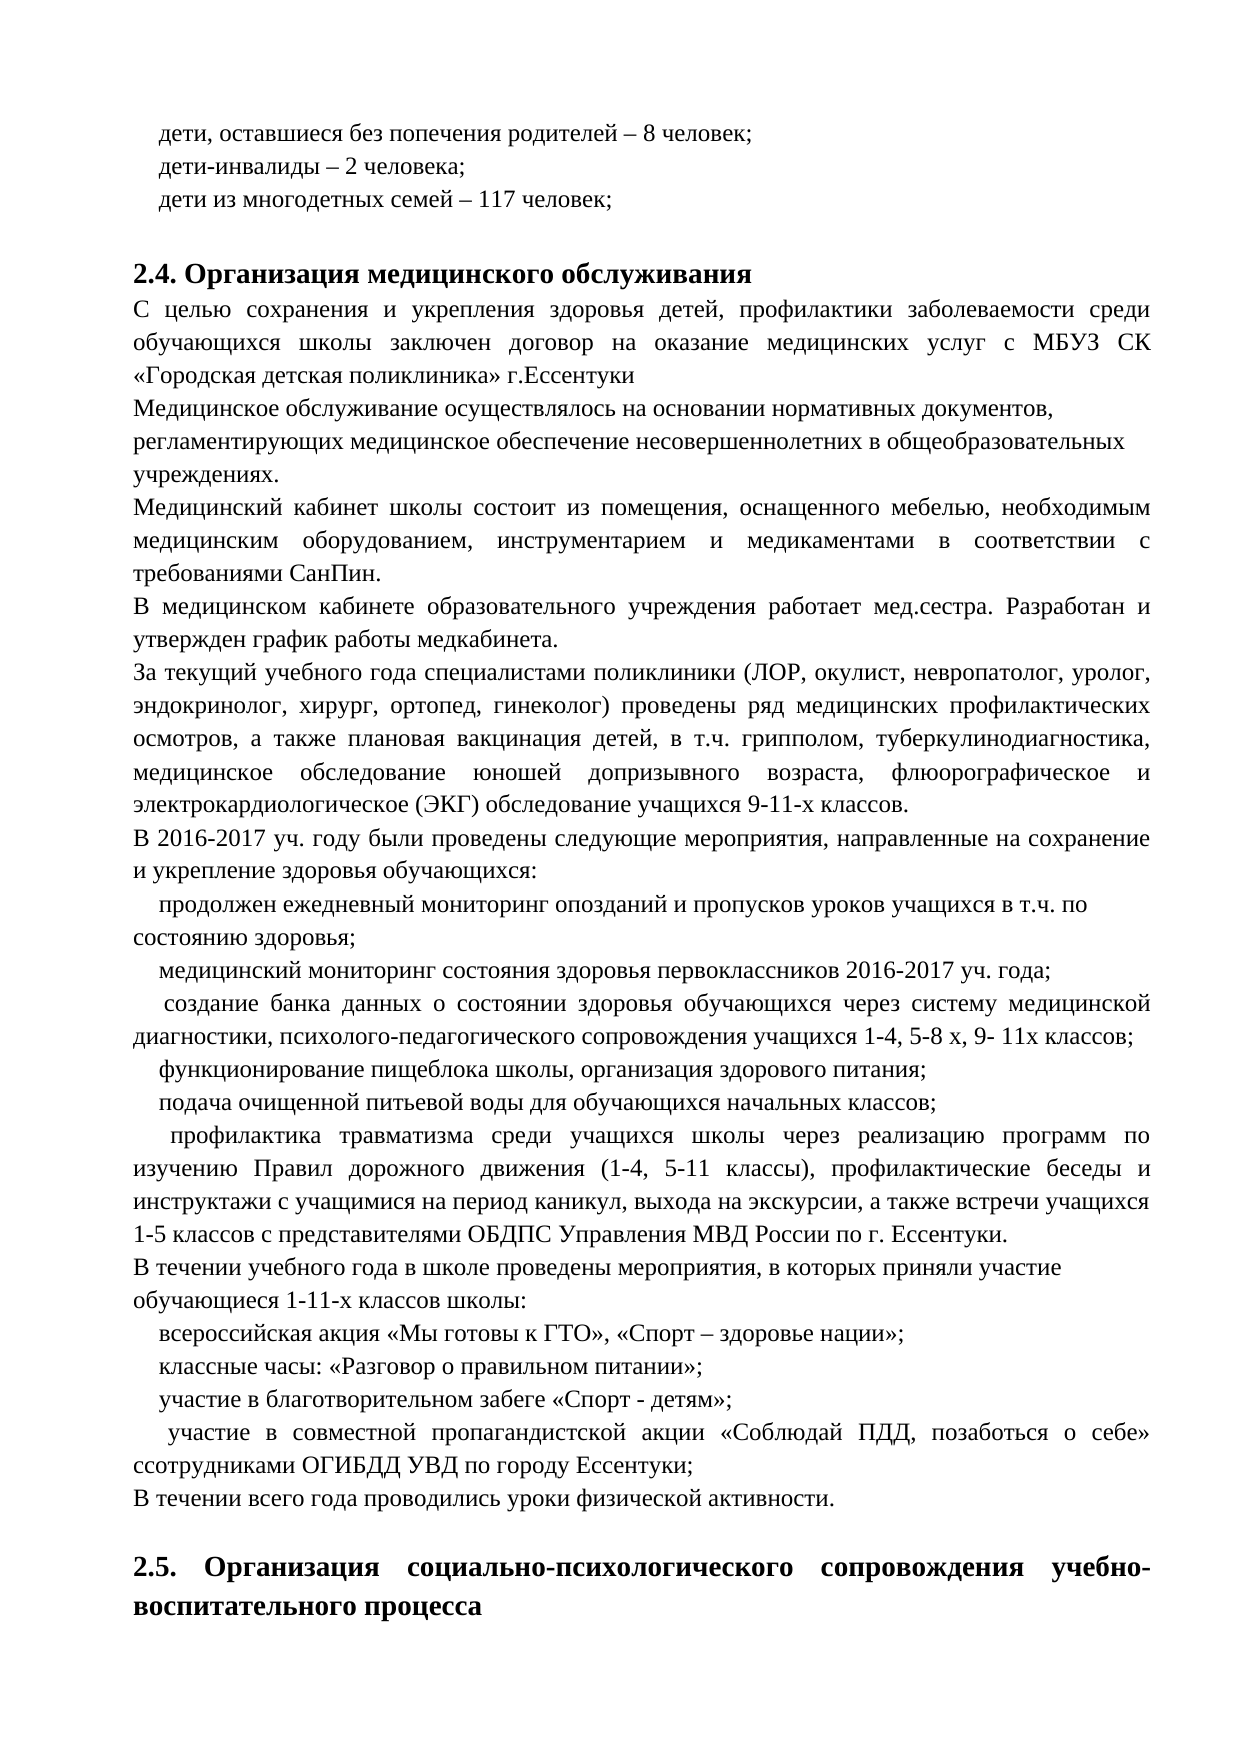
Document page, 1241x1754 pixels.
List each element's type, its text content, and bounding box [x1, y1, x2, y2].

text В 2016-2017 уч. году были проведены следующие мероприятия, направленные на сохранение и укрепление здоровья обучающихся: [133, 823, 1152, 884]
text В течении учебного года в школе проведены мероприятия, в которых приняли участие [133, 1252, 1152, 1281]
text  создание банка данных о состоянии здоровья обучающихся через систему медицинской диагностики, психолого-педагогического сопровождения учащихся 1-4, 5-8 х, 9- 11х классов; [133, 988, 1152, 1049]
text  продолжен ежедневный мониторинг опозданий и пропусков уроков учащихся в т.ч. по [133, 889, 1152, 917]
text В течении всего года проводились уроки физической активности. [133, 1483, 1152, 1512]
text  участие в совместной пропагандистской акции «Соблюдай ПДД, позаботься о себе» ссотрудниками ОГИБДД УВД по городу Ессентуки; [133, 1417, 1152, 1479]
text регламентирующих медицинское обеспечение несовершеннолетних в общеобразовательных [133, 426, 1152, 455]
text  всероссийская акция «Мы готовы к ГТО», «Спорт – здоровье нации»; [133, 1318, 1152, 1347]
text  медицинский мониторинг состояния здоровья первоклассников 2016-2017 уч. года; [133, 955, 1152, 983]
text 1-5 классов с представителями ОБДПС Управления МВД России по г. Ессентуки. [133, 1219, 1152, 1248]
text 2.5. Организация социально-психологического сопровождения учебно-воспитательного процесса [133, 1549, 1152, 1621]
text учреждениях. [133, 459, 1152, 488]
text С целью сохранения и укрепления здоровья детей, профилактики заболеваемости среди обучающихся школы заключен договор на оказание медицинских услуг с МБУЗ СК «Городская детская поликлиника» г.Ессентуки [133, 294, 1152, 389]
text  функционирование пищеблока школы, организация здорового питания; [133, 1054, 1152, 1082]
text  участие в благотворительном забеге «Спорт - детям»; [133, 1384, 1152, 1413]
text За текущий учебного года специалистами поликлиники (ЛОР, окулист, невропатолог, уролог, эндокринолог, хирург, ортопед, гинеколог) проведены ряд медицинских профилактических осмотров, а также плановая вакцинация детей, в т.ч. грипполом, туберкулинодиагностика, медицинское обследование юношей допризывного возраста, флюорографическое и электрокардиологическое (ЭКГ) обследование учащихся 9-11-х классов. [133, 657, 1152, 818]
text В медицинском кабинете образовательного учреждения работает мед.сестра. Разработан и утвержден график работы медкабинета. [133, 591, 1152, 653]
text  дети из многодетных семей – 117 человек; [133, 184, 1152, 213]
text  классные часы: «Разговор о правильном питании»; [133, 1351, 1152, 1380]
text  дети, оставшиеся без попечения родителей – 8 человек; [133, 118, 1152, 147]
text Медицинское обслуживание осуществлялось на основании нормативных документов, [133, 393, 1152, 422]
text состоянию здоровья; [133, 922, 1152, 950]
text Медицинский кабинет школы состоит из помещения, оснащенного мебелью, необходимым медицинским оборудованием, инструментарием и медикаментами в соответствии с требованиями СанПин. [133, 492, 1152, 587]
text обучающиеся 1-11-х классов школы: [133, 1285, 1152, 1314]
text  профилактика травматизма среди учащихся школы через реализацию программ по изучению Правил дорожного движения (1-4, 5-11 классы), профилактические беседы и инструктажи с учащимися на период каникул, выхода на экскурсии, а также встречи учащихся [133, 1120, 1152, 1214]
text  дети-инвалиды – 2 человека; [133, 151, 1152, 180]
text 2.4. Организация медицинского обслуживания [133, 256, 1152, 289]
text  подача очищенной питьевой воды для обучающихся начальных классов; [133, 1087, 1152, 1116]
